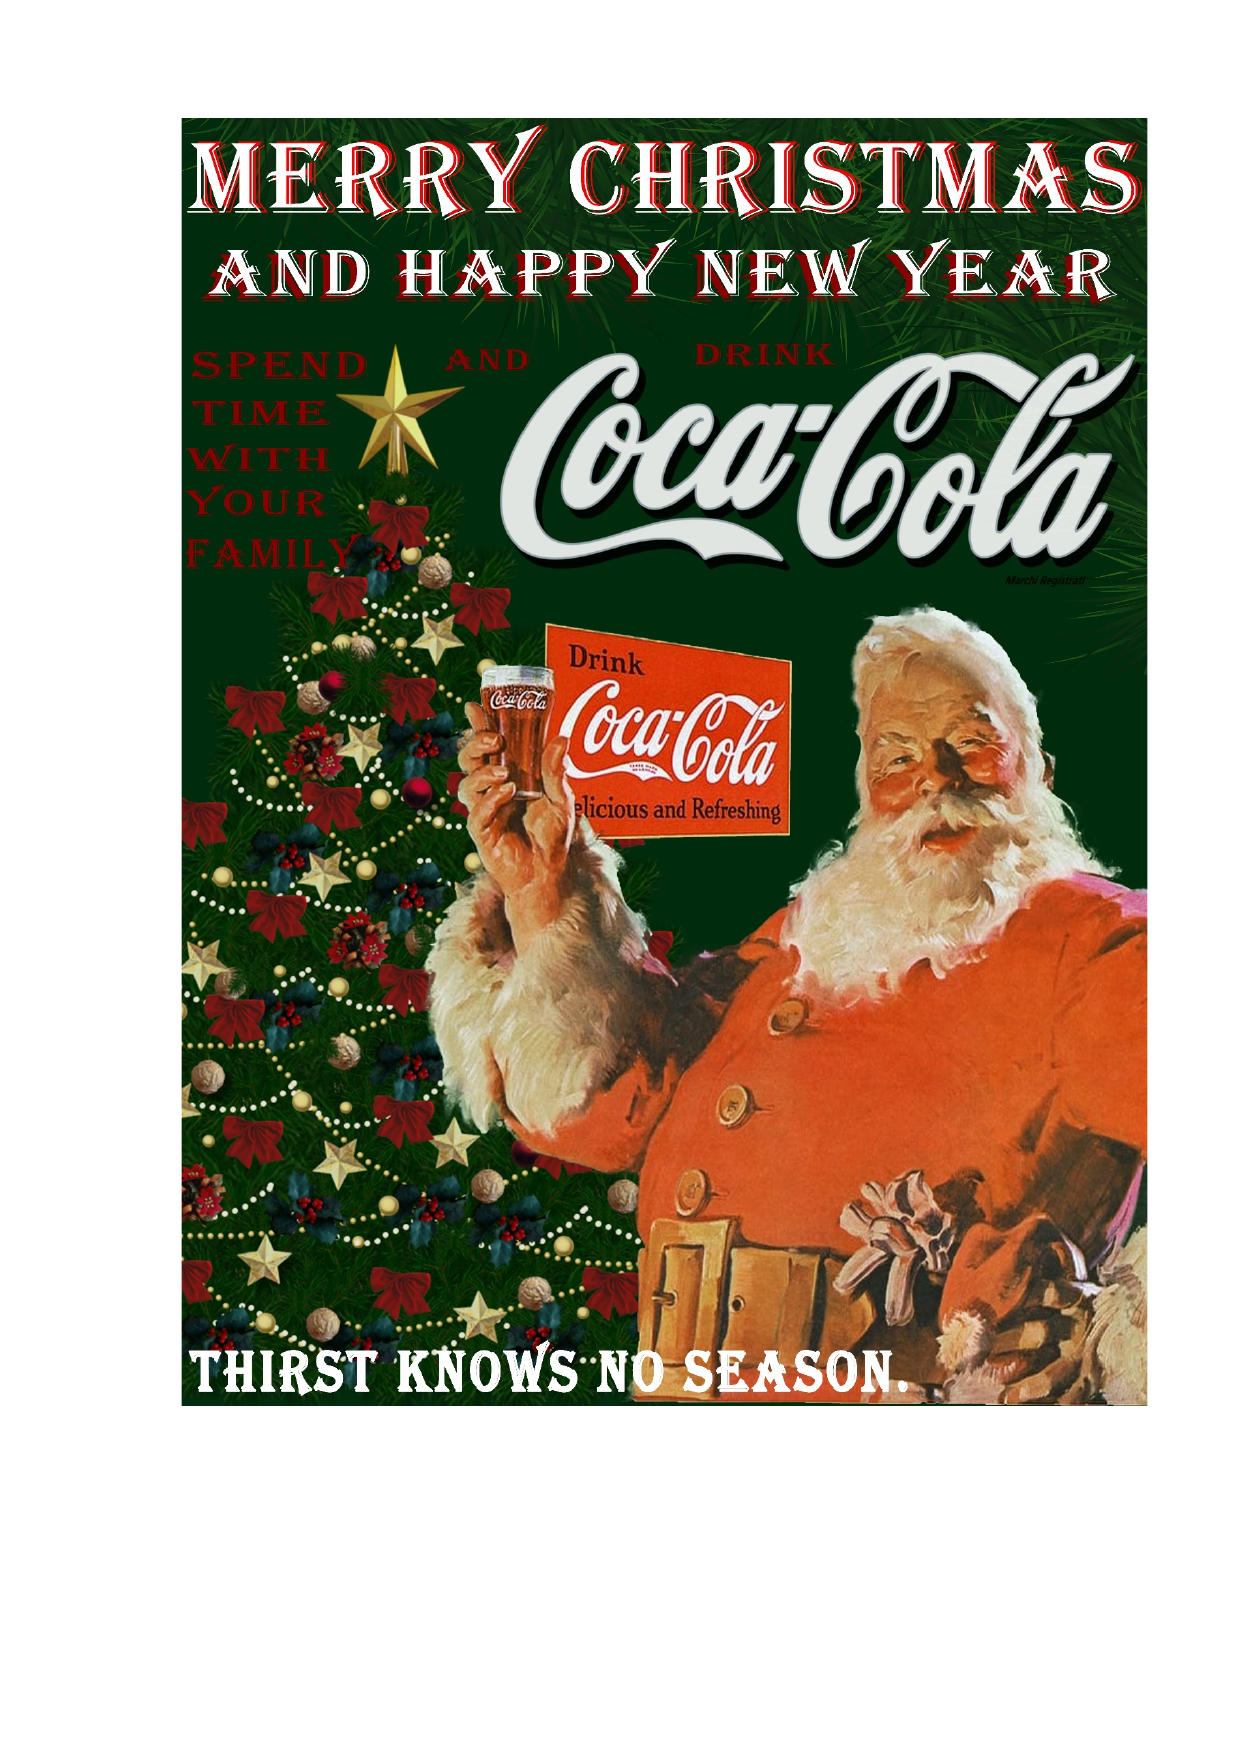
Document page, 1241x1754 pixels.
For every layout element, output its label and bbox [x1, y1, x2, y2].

picture [181, 118, 1148, 1406]
